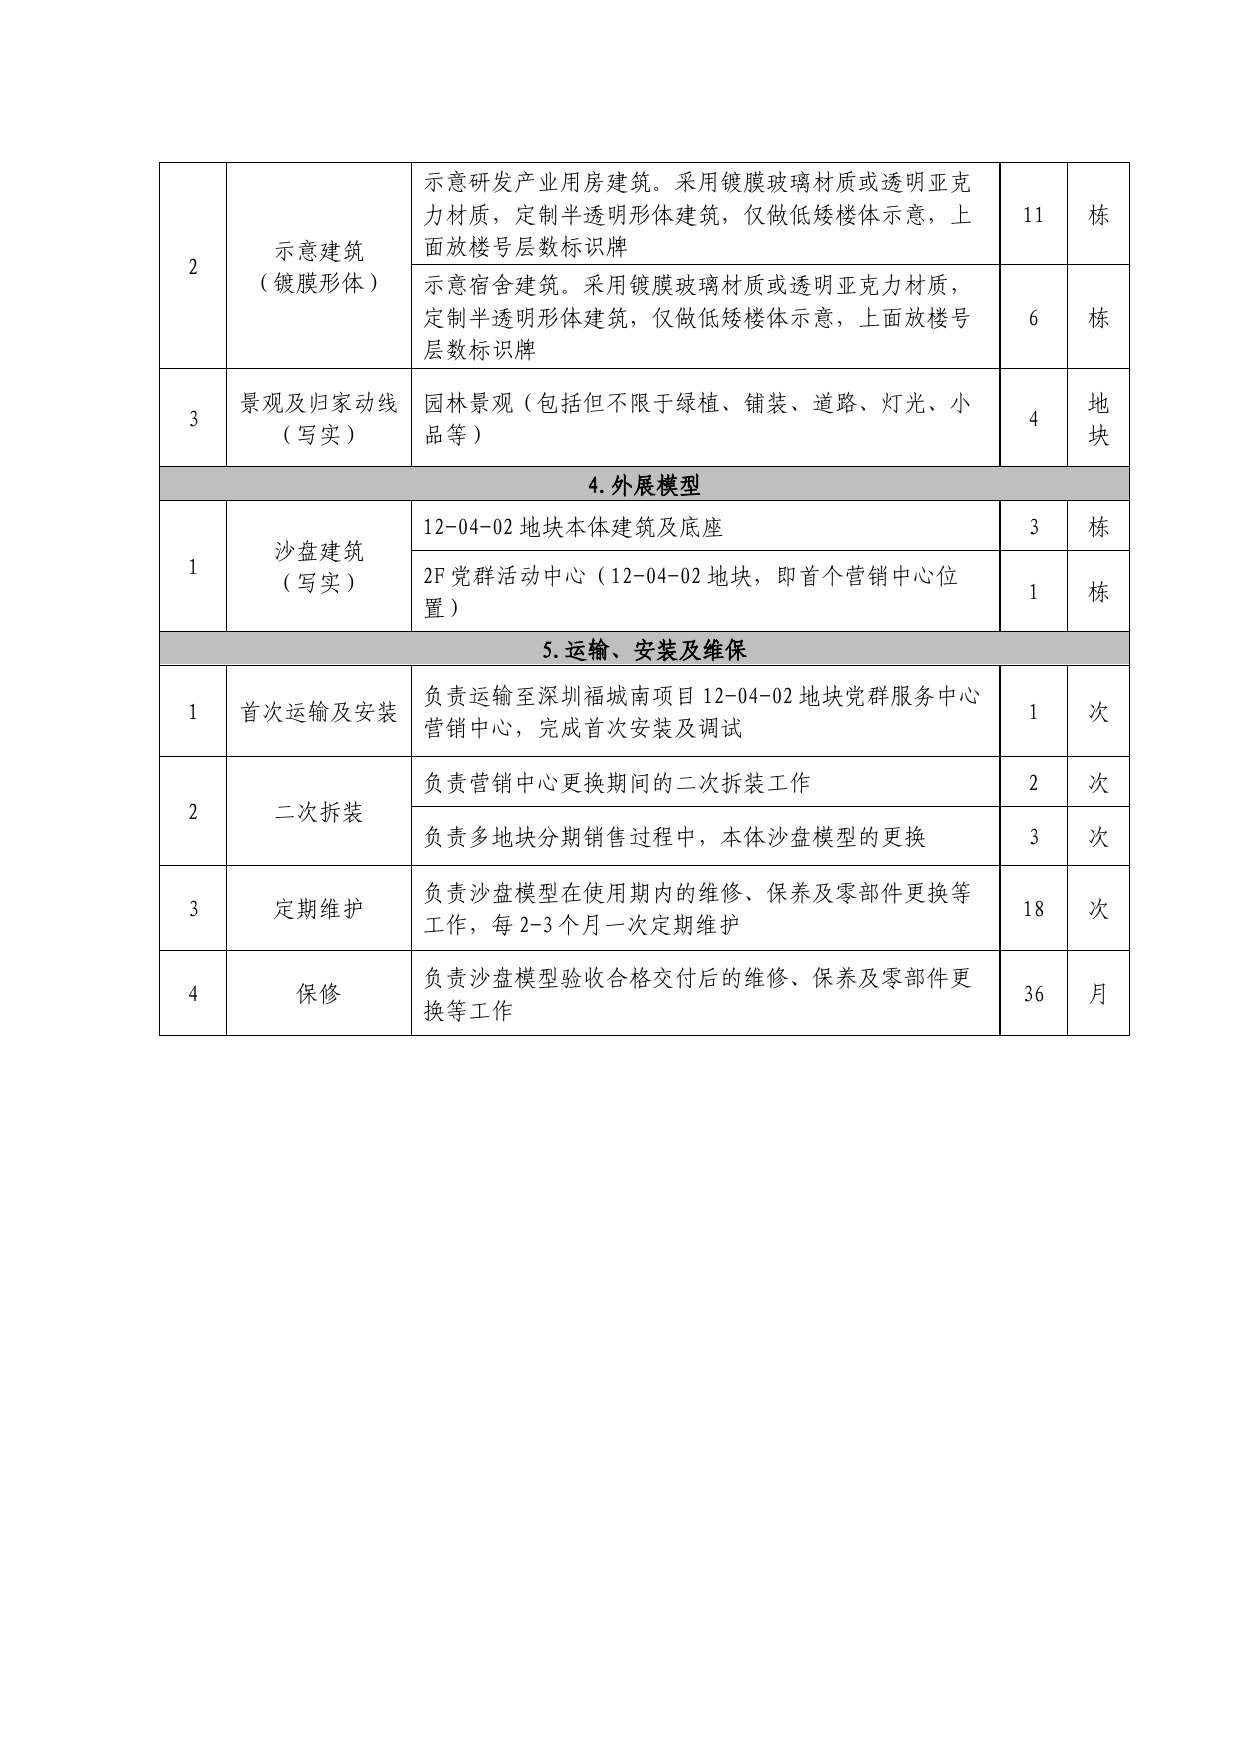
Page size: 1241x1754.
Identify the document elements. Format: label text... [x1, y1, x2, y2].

table_cell 18 [1001, 866, 1067, 950]
table_cell 5.运输、安装及维保 [160, 632, 1129, 664]
table_cell 3 [160, 866, 226, 950]
table_cell 示意研发产业用房建筑。采用镀膜玻璃材质或透明亚克力材质，定制半透明形体建筑，仅做低矮楼体示意，上面放楼号层数标识牌 [412, 163, 999, 264]
table_cell 1 [160, 666, 226, 756]
table_cell 次 [1068, 807, 1129, 864]
table_cell 负责多地块分期销售过程中，本体沙盘模型的更换 [412, 807, 999, 864]
table_cell 示意宿舍建筑。采用镀膜玻璃材质或透明亚克力材质，定制半透明形体建筑，仅做低矮楼体示意，上面放楼号层数标识牌 [412, 265, 999, 368]
table_cell 栋 [1068, 551, 1129, 631]
table_cell 景观及归家动线 （写实） [227, 369, 411, 466]
table_cell 负责沙盘模型验收合格交付后的维修、保养及零部件更换等工作 [412, 951, 999, 1035]
table_cell 1 [160, 501, 226, 631]
table_cell 负责运输至深圳福城南项目12-04-02地块党群服务中心营销中心，完成首次安装及调试 [412, 666, 999, 756]
table_cell 3 [1001, 807, 1067, 864]
table_cell 1 [1001, 551, 1067, 631]
table_cell 11 [1001, 163, 1067, 264]
table_cell 保修 [227, 951, 411, 1035]
table_cell 36 [1001, 951, 1067, 1035]
table_cell 地块 [1068, 369, 1129, 466]
table_cell 次 [1068, 666, 1129, 756]
table_cell 园林景观（包括但不限于绿植、铺装、道路、灯光、小品等） [412, 369, 999, 466]
table_cell 定期维护 [227, 866, 411, 950]
table_cell 月 [1068, 951, 1129, 1035]
table_cell 6 [1001, 265, 1067, 368]
table_cell 次 [1068, 757, 1129, 806]
table_cell 二次拆装 [227, 757, 411, 864]
table_cell 示意建筑 （镀膜形体） [227, 163, 411, 368]
table_cell 3 [160, 369, 226, 466]
table_cell 2 [160, 757, 226, 864]
table_cell 12-04-02地块本体建筑及底座 [412, 501, 999, 550]
table_cell 2 [1001, 757, 1067, 806]
table_cell 2 [160, 163, 226, 368]
table_cell 沙盘建筑 （写实） [227, 501, 411, 631]
table_cell 栋 [1068, 265, 1129, 368]
table_cell 栋 [1068, 163, 1129, 264]
table_cell 4 [1001, 369, 1067, 466]
table_cell 首次运输及安装 [227, 666, 411, 756]
table_cell 3 [1001, 501, 1067, 550]
table_cell 负责沙盘模型在使用期内的维修、保养及零部件更换等工作，每2-3个月一次定期维护 [412, 866, 999, 950]
table_cell 次 [1068, 866, 1129, 950]
table_cell 负责营销中心更换期间的二次拆装工作 [412, 757, 999, 806]
table_cell 1 [1001, 666, 1067, 756]
table_cell 4.外展模型 [160, 467, 1129, 500]
table_cell 2F党群活动中心（12-04-02地块，即首个营销中心位置） [412, 551, 999, 631]
table_cell 4 [160, 951, 226, 1035]
table_cell 栋 [1068, 501, 1129, 550]
